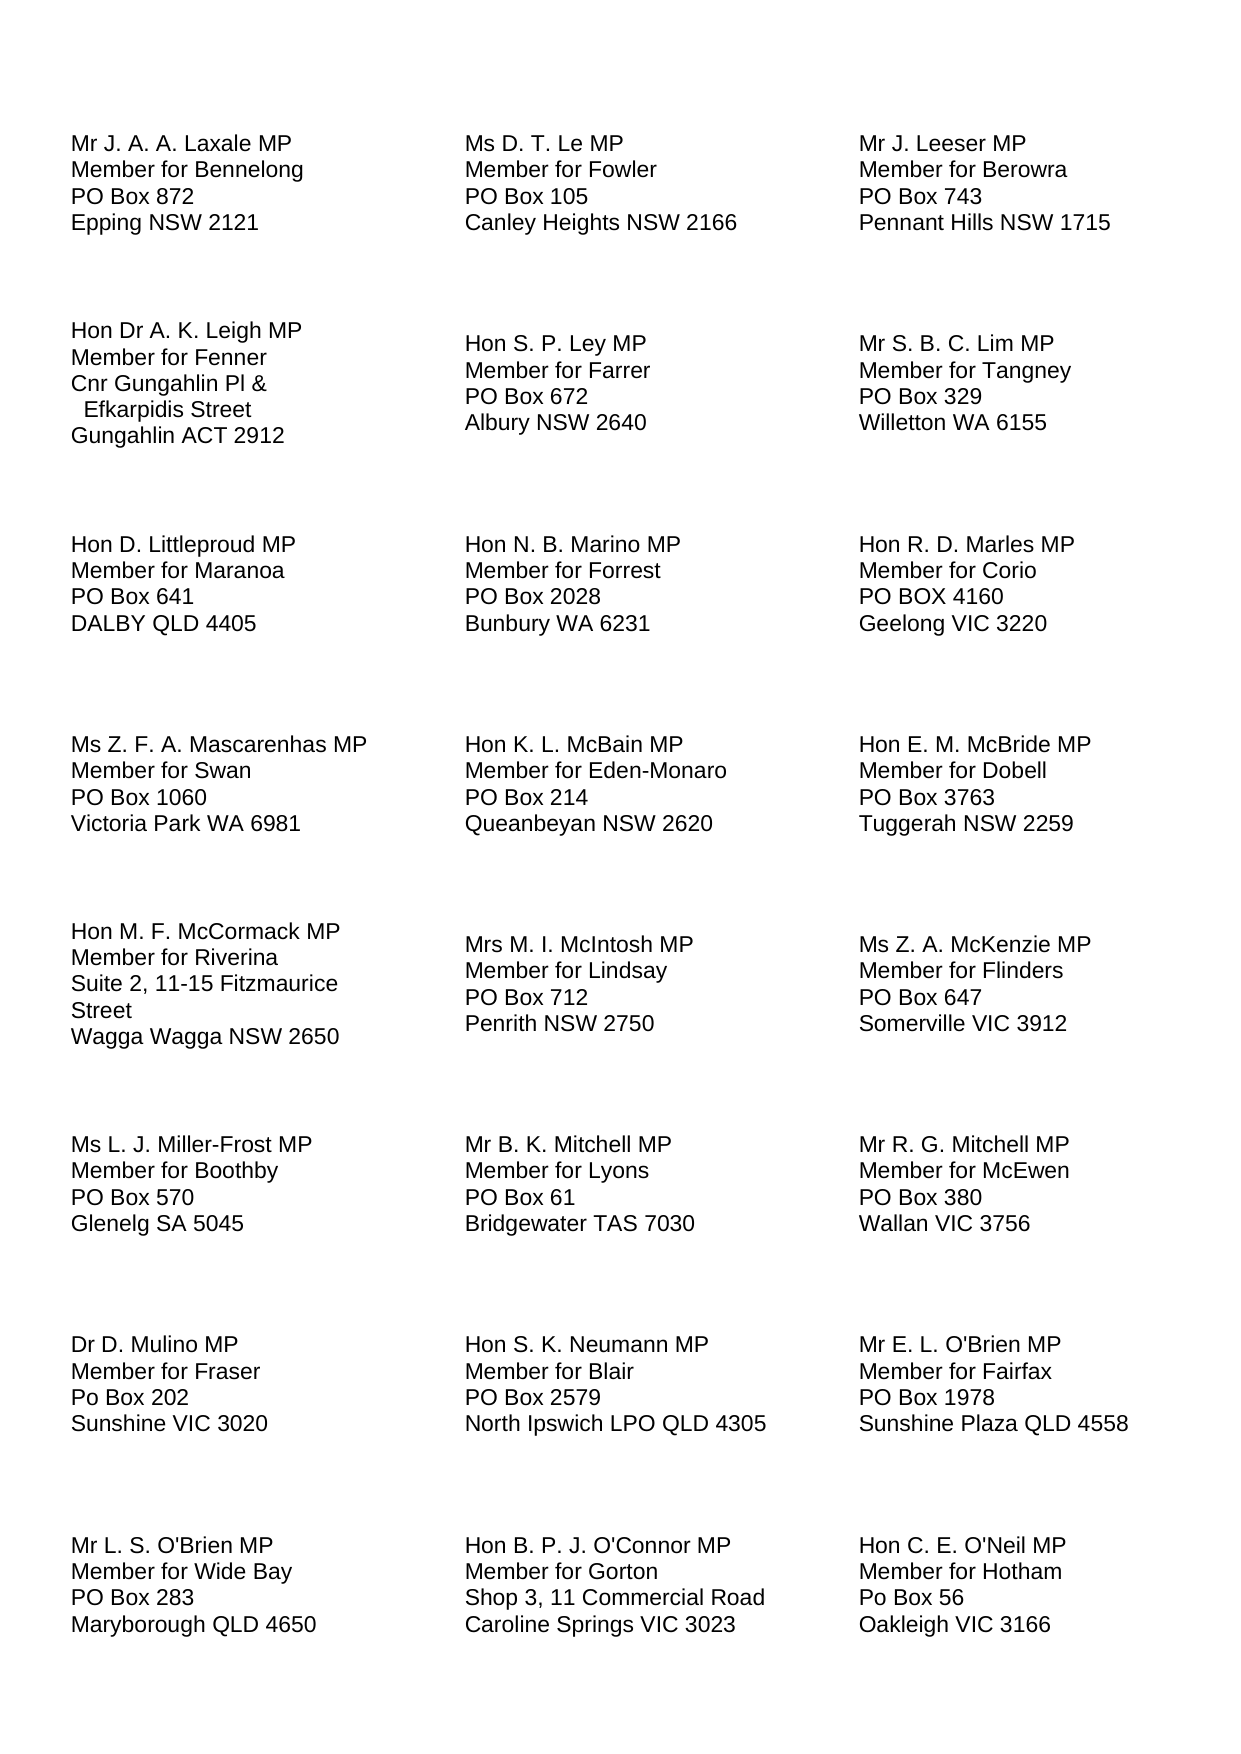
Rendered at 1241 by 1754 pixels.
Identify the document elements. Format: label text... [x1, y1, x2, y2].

table_cell Mr S. B. C. Lim MP Member for Tangney PO Box 329 Willetton WA 6155 [825, 283, 1219, 483]
table_cell Hon B. P. J. O'Connor MP Member for Gorton Shop 3, 11 Commercial Road Caroline Springs VIC 3023 [431, 1484, 825, 1684]
table_cell Ms L. J. Miller-Frost MP Member for Boothby PO Box 570 Glenelg SA 5045 [37, 1084, 431, 1284]
table_cell Ms D. T. Le MP Member for Fowler PO Box 105 Canley Heights NSW 2166 [431, 83, 825, 283]
table_cell Ms Z. A. McKenzie MP Member for Flinders PO Box 647 Somerville VIC 3912 [825, 884, 1219, 1084]
table_cell Hon D. Littleproud MP Member for Maranoa PO Box 641 DALBY QLD 4405 [37, 483, 431, 683]
table_cell Hon N. B. Marino MP Member for Forrest PO Box 2028 Bunbury WA 6231 [431, 483, 825, 683]
table_cell Mr L. S. O'Brien MP Member for Wide Bay PO Box 283 Maryborough QLD 4650 [37, 1484, 431, 1684]
table_cell Ms Z. F. A. Mascarenhas MP Member for Swan PO Box 1060 Victoria Park WA 6981 [37, 683, 431, 883]
table_cell Hon S. K. Neumann MP Member for Blair PO Box 2579 North Ipswich LPO QLD 4305 [431, 1284, 825, 1484]
table_cell Mr J. A. A. Laxale MP Member for Bennelong PO Box 872 Epping NSW 2121 [37, 83, 431, 283]
table_cell Mr B. K. Mitchell MP Member for Lyons PO Box 61 Bridgewater TAS 7030 [431, 1084, 825, 1284]
table_cell Hon K. L. McBain MP Member for Eden-Monaro PO Box 214 Queanbeyan NSW 2620 [431, 683, 825, 883]
table_cell Mrs M. I. McIntosh MP Member for Lindsay PO Box 712 Penrith NSW 2750 [431, 884, 825, 1084]
table_cell Hon Dr A. K. Leigh MP Member for Fenner Cnr Gungahlin Pl & Efkarpidis Street Gungahlin ACT 2912 [37, 283, 431, 483]
table_cell Mr J. Leeser MP Member for Berowra PO Box 743 Pennant Hills NSW 1715 [825, 83, 1219, 283]
table_cell Hon E. M. McBride MP Member for Dobell PO Box 3763 Tuggerah NSW 2259 [825, 683, 1219, 883]
table_cell Mr E. L. O'Brien MP Member for Fairfax PO Box 1978 Sunshine Plaza QLD 4558 [825, 1284, 1219, 1484]
table_cell Hon R. D. Marles MP Member for Corio PO BOX 4160 Geelong VIC 3220 [825, 483, 1219, 683]
table_cell Dr D. Mulino MP Member for Fraser Po Box 202 Sunshine VIC 3020 [37, 1284, 431, 1484]
table_cell Hon S. P. Ley MP Member for Farrer PO Box 672 Albury NSW 2640 [431, 283, 825, 483]
table_cell Mr R. G. Mitchell MP Member for McEwen PO Box 380 Wallan VIC 3756 [825, 1084, 1219, 1284]
table_cell Hon C. E. O'Neil MP Member for Hotham Po Box 56 Oakleigh VIC 3166 [825, 1484, 1219, 1684]
table_cell Hon M. F. McCormack MP Member for Riverina Suite 2, 11-15 Fitzmaurice Street Wagga Wagga NSW 2650 [37, 884, 431, 1084]
